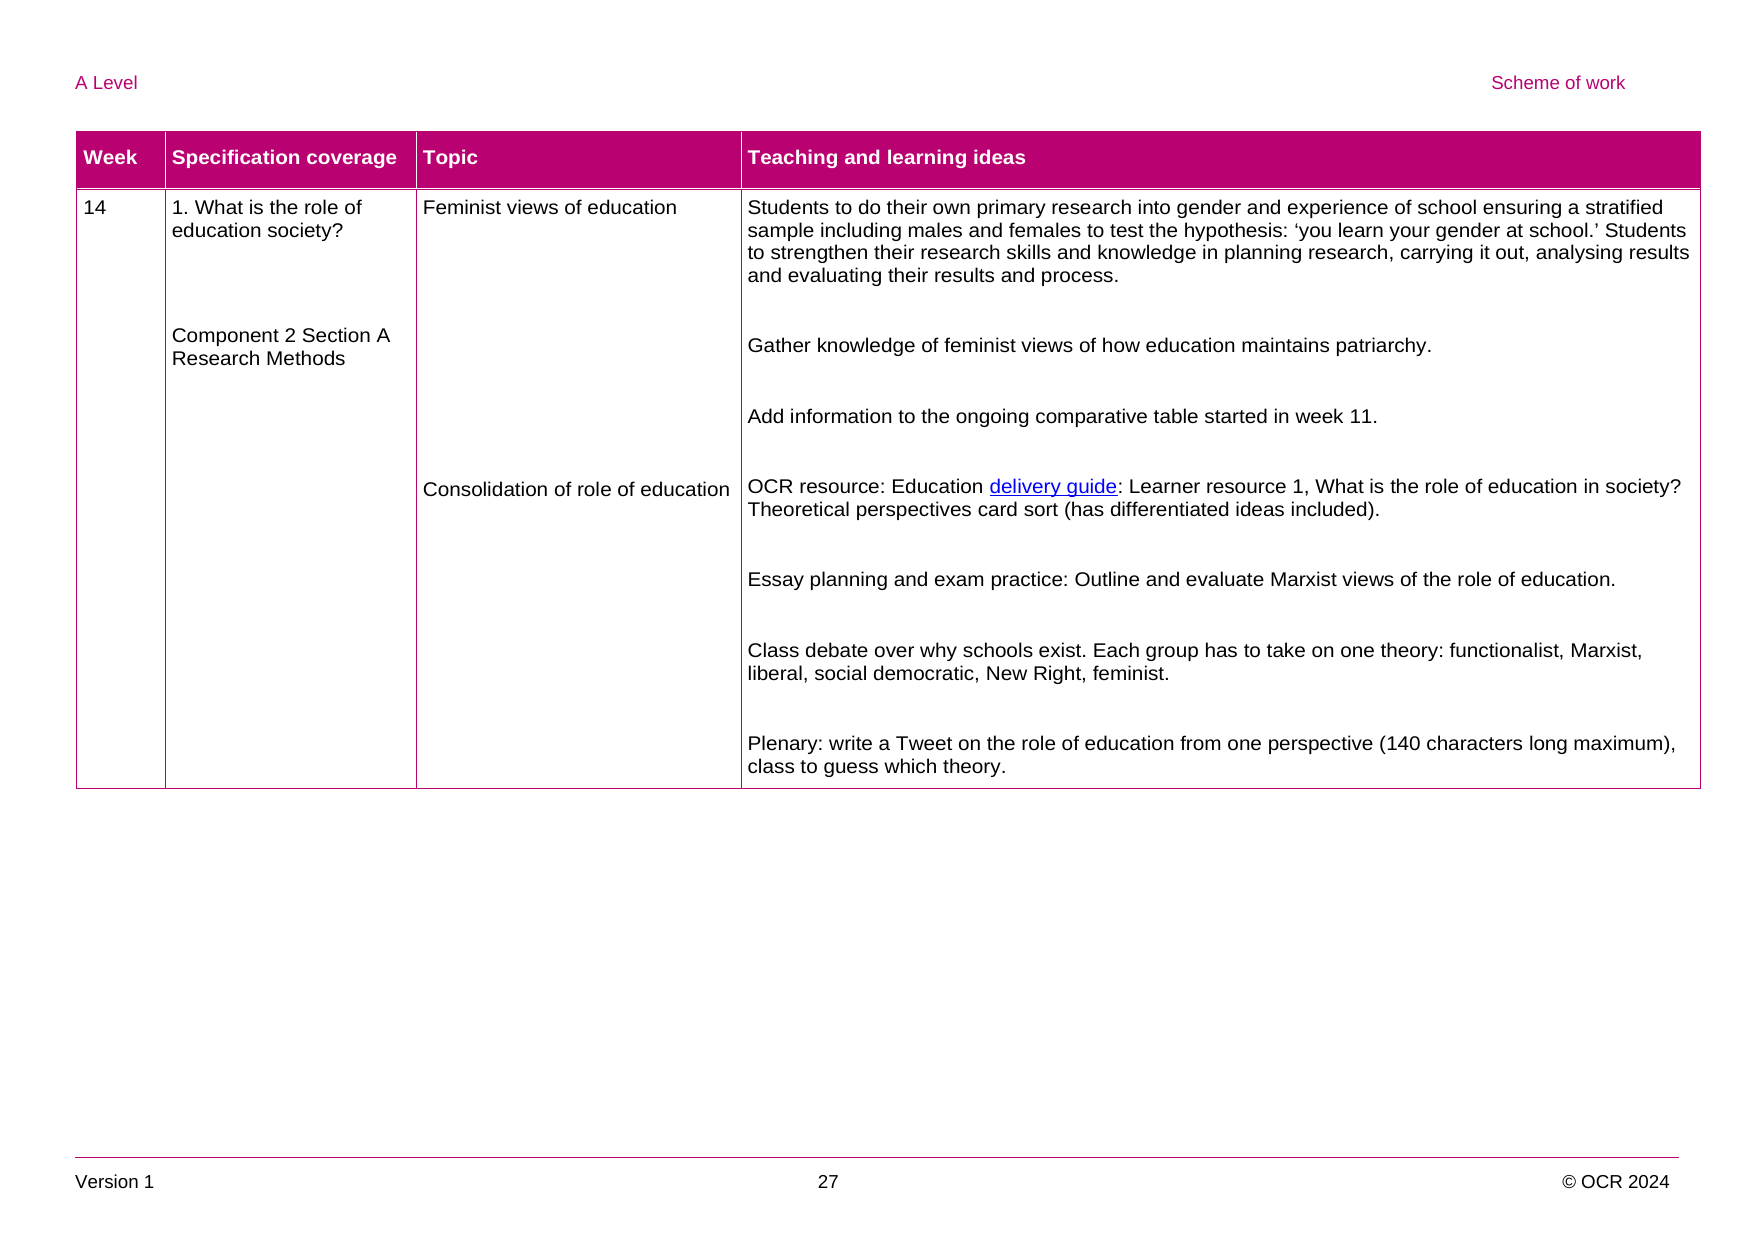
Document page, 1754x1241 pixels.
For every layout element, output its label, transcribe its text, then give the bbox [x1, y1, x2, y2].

table_cell Feminist views of education Consolidation of role of education [417, 190, 741, 788]
table_cell Students to do their own primary research into gender and experience of school ensuring a stratified sample including males and females to test the hypothesis: ‘you learn your gender at school.’ Students to strengthen their research skills and knowledge in planning research, carrying it out, analysing results and evaluating their results and process. Gather knowledge of feminist views of how education maintains patriarchy. Add information to the ongoing comparative table started in week 11. OCR resource: Education delivery guide: Learner resource 1, What is the role of education in society? Theoretical perspectives card sort (has differentiated ideas included). Essay planning and exam practice: Outline and evaluate Marxist views of the role of education. Class debate over why schools exist. Each group has to take on one theory: functionalist, Marxist, liberal, social democratic, New Right, feminist. Plenary: write a Tweet on the role of education from one perspective (140 characters long maximum), class to guess which theory. [742, 190, 1700, 788]
table_header Topic [417, 132, 741, 188]
table_header Specification coverage [166, 132, 416, 188]
table_header Teaching and learning ideas [742, 132, 1700, 188]
table_cell 14 [77, 190, 165, 788]
table_header Week [77, 132, 165, 188]
table_cell 1. What is the role of education society? Component 2 Section A Research Methods [166, 190, 416, 788]
